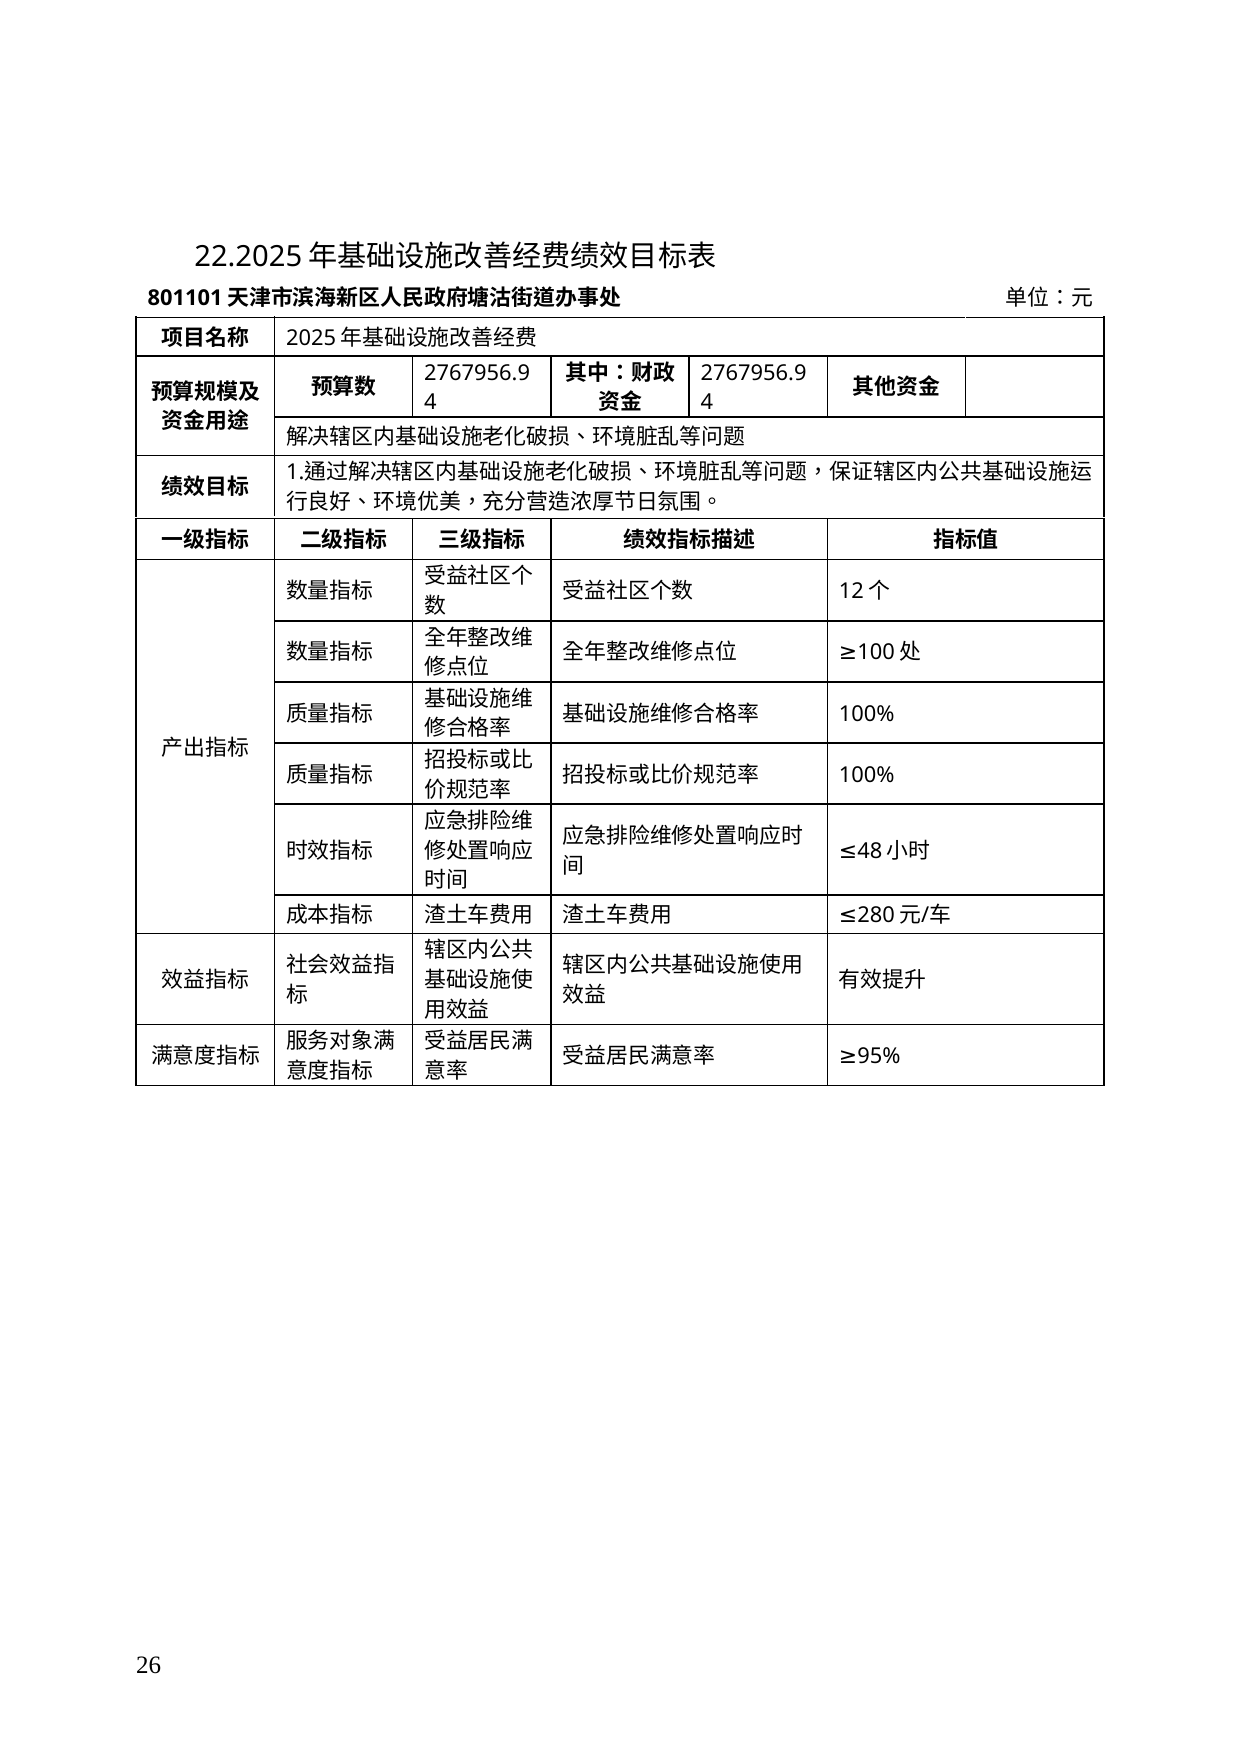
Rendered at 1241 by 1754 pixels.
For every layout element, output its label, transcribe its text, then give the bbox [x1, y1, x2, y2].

table_cell 预算数 [275, 357, 412, 416]
table_cell 辖区内公共基础设施使用效益 [552, 934, 827, 1024]
table_cell 受益居民满意率 [552, 1025, 827, 1085]
table_cell 预算规模及资金用途 [137, 357, 274, 454]
table_cell 1.通过解决辖区内基础设施老化破损、环境脏乱等问题，保证辖区内公共基础设施运行良好、环境优美，充分营造浓厚节日氛围。 [275, 456, 1103, 516]
table_header 绩效指标描述 [552, 519, 827, 559]
table_cell 应急排险维修处置响应时间 [413, 805, 550, 894]
table_cell 效益指标 [137, 934, 274, 1024]
table_header 二级指标 [275, 519, 412, 559]
table_cell 100% [828, 744, 1103, 803]
table_cell [966, 357, 1103, 416]
table_cell 项目名称 [137, 318, 274, 355]
table_cell 服务对象满意度指标 [275, 1025, 412, 1085]
table_cell 产出指标 [137, 560, 274, 933]
table_cell 其他资金 [828, 357, 965, 416]
table_cell 数量指标 [275, 560, 412, 620]
table_cell 数量指标 [275, 622, 412, 681]
table_cell 2025年基础设施改善经费 [275, 318, 1103, 355]
table_header 指标值 [828, 519, 1103, 559]
table_cell 辖区内公共基础设施使用效益 [413, 934, 550, 1024]
table_cell 招投标或比价规范率 [413, 744, 550, 803]
table_cell 全年整改维修点位 [552, 622, 827, 681]
text 22.2025年基础设施改善经费绩效目标表 [136, 235, 1104, 275]
table_cell ≤48小时 [828, 805, 1103, 894]
table_cell 受益社区个数 [552, 560, 827, 620]
table_header 三级指标 [413, 519, 550, 559]
table_cell 满意度指标 [137, 1025, 274, 1085]
table_cell 2767956.94 [690, 357, 827, 416]
table_cell 受益居民满意率 [413, 1025, 550, 1085]
table_cell 渣土车费用 [413, 896, 550, 933]
table_cell 绩效目标 [137, 456, 274, 516]
table_cell ≤280元/车 [828, 896, 1103, 933]
table_cell 解决辖区内基础设施老化破损、环境脏乱等问题 [275, 418, 1103, 454]
table_cell 基础设施维修合格率 [552, 683, 827, 742]
table_cell 基础设施维修合格率 [413, 683, 550, 742]
table_cell 100% [828, 683, 1103, 742]
table_cell ≥95% [828, 1025, 1103, 1085]
table_cell 其中：财政 资金 [552, 357, 688, 416]
table_cell 质量指标 [275, 683, 412, 742]
table_cell 时效指标 [275, 805, 412, 894]
table_cell 社会效益指标 [275, 934, 412, 1024]
table_cell 2767956.94 [413, 357, 550, 416]
table_cell 有效提升 [828, 934, 1103, 1024]
table_cell 质量指标 [275, 744, 412, 803]
table_header 单位：元 [966, 277, 1103, 316]
table_cell 受益社区个数 [413, 560, 550, 620]
table_cell ≥100处 [828, 622, 1103, 681]
table_cell 渣土车费用 [552, 896, 827, 933]
table_cell 全年整改维修点位 [413, 622, 550, 681]
table_cell 招投标或比价规范率 [552, 744, 827, 803]
table_cell 成本指标 [275, 896, 412, 933]
table_cell 12个 [828, 560, 1103, 620]
table_header 801101天津市滨海新区人民政府塘沽街道办事处 [137, 277, 965, 316]
table_cell 应急排险维修处置响应时间 [552, 805, 827, 894]
table_header 一级指标 [137, 519, 274, 559]
